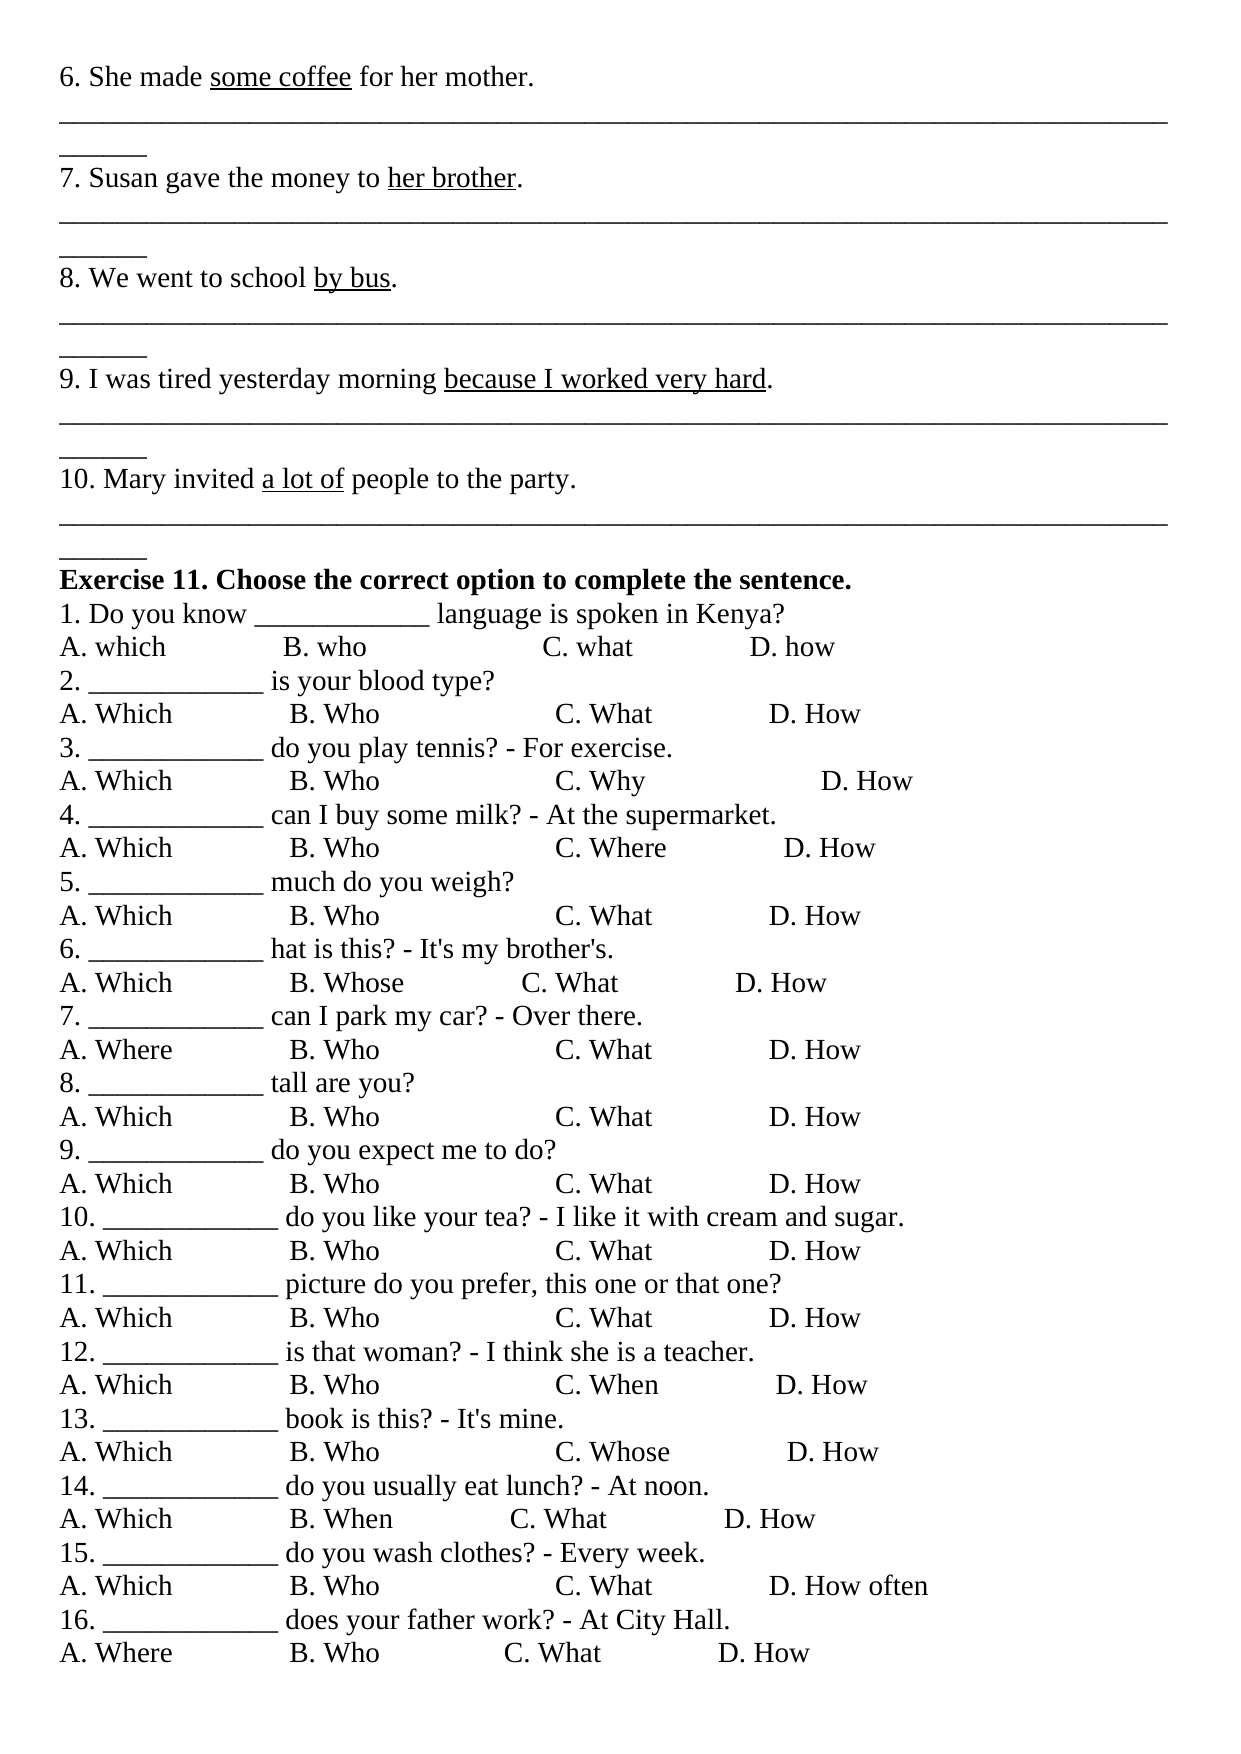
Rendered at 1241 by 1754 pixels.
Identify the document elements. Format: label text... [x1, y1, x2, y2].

text 13. ____________ book is this? - It's mine. [59, 1401, 1181, 1434]
text 6. She made some coffee for her mother. [59, 59, 1181, 93]
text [59, 193, 1181, 260]
text A. Which B. Who C. What D. How [59, 1166, 1181, 1199]
text 8. ____________ tall are you? [59, 1065, 1181, 1099]
text 4. ____________ can I buy some milk? - At the supermarket. [59, 797, 1181, 831]
text 12. ____________ is that woman? - I think she is a teacher. [59, 1334, 1181, 1367]
text A. Which B. Who C. Why D. How [59, 763, 1181, 797]
text 3. ____________ do you play tennis? - For exercise. [59, 730, 1181, 763]
text 10. Mary invited a lot of people to the party. [59, 462, 1181, 495]
text 8. We went to school by bus. [59, 260, 1181, 294]
text 9. I was tired yesterday morning because I worked very hard. [59, 361, 1181, 394]
text A. Which B. Who C. When D. How [59, 1367, 1181, 1401]
text 5. ____________ much do you weigh? [59, 864, 1181, 898]
text 7. ____________ can I park my car? - Over there. [59, 998, 1181, 1032]
text A. Which B. When C. What D. How [59, 1501, 1181, 1535]
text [59, 93, 1181, 160]
text A. Which B. Who C. What D. How [59, 898, 1181, 931]
text __________________________________________________________________________________ [59, 294, 1181, 361]
text 7. Susan gave the money to her brother. [59, 160, 1181, 193]
text 10. ____________ do you like your tea? - I like it with cream and sugar. [59, 1199, 1181, 1233]
text A. Which B. Who C. What D. How often [59, 1568, 1181, 1602]
text A. Where B. Who C. What D. How [59, 1032, 1181, 1065]
text Exercise 11. Choose the correct option to complete the sentence. [59, 562, 1181, 596]
text A. Which B. Who C. Whose D. How [59, 1434, 1181, 1468]
text A. which B. who C. what D. how [59, 629, 1181, 663]
text A. Which B. Who C. What D. How [59, 1300, 1181, 1334]
text A. Which B. Who C. What D. How [59, 1233, 1181, 1267]
text A. Where B. Who C. What D. How [59, 1636, 1181, 1669]
text __________________________________________________________________________________ [59, 495, 1181, 562]
text 9. ____________ do you expect me to do? [59, 1132, 1181, 1166]
text 2. ____________ is your blood type? [59, 663, 1181, 696]
text A. Which B. Whose C. What D. How [59, 965, 1181, 998]
text 16. ____________ does your father work? - At City Hall. [59, 1602, 1181, 1636]
text 14. ____________ do you usually eat lunch? - At noon. [59, 1468, 1181, 1501]
text A. Which B. Who C. Where D. How [59, 831, 1181, 864]
text 6. ____________ hat is this? - It's my brother's. [59, 931, 1181, 965]
text 11. ____________ picture do you prefer, this one or that one? [59, 1267, 1181, 1300]
text 15. ____________ do you wash clothes? - Every week. [59, 1535, 1181, 1568]
text 1. Do you know ____________ language is spoken in Kenya? [59, 596, 1181, 629]
text A. Which B. Who C. What D. How [59, 1099, 1181, 1132]
text __________________________________________________________________________________ [59, 394, 1181, 462]
text A. Which B. Who C. What D. How [59, 696, 1181, 730]
